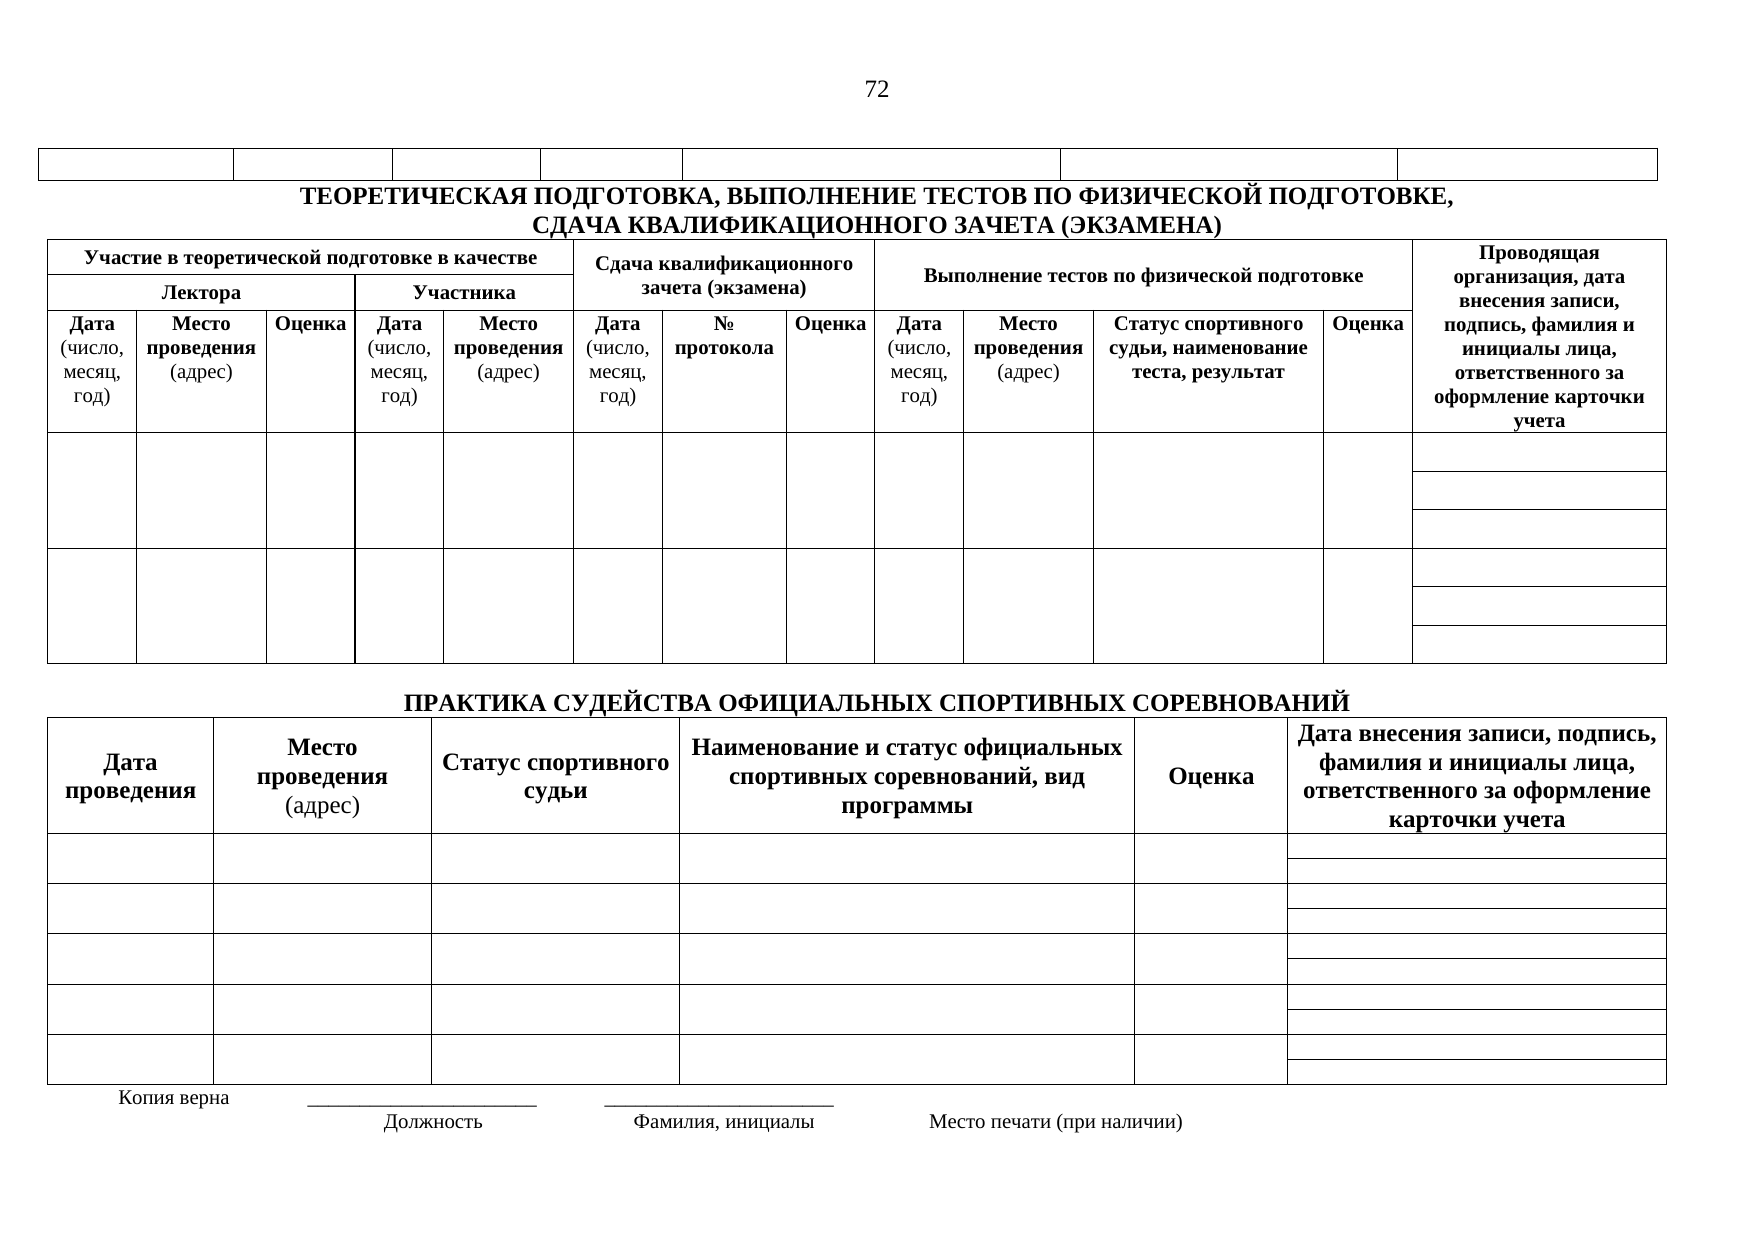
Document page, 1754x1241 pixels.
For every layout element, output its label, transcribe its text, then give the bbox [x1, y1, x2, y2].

table_cell [1324, 433, 1412, 548]
table_cell [1288, 1035, 1666, 1059]
table_cell [1288, 934, 1666, 958]
table_cell [1288, 834, 1666, 858]
table_cell [1324, 549, 1412, 663]
text Должность Фамилия, инициалы Место печати (при наличии) [118, 1109, 1636, 1133]
table_cell [1413, 626, 1666, 663]
table_cell [683, 149, 1060, 180]
table_header Оценка [1135, 718, 1287, 833]
table_cell [356, 549, 443, 663]
table_cell [574, 433, 662, 548]
table_cell Лектора [48, 275, 354, 309]
table_header Участие в теоретической подготовке в качестве [48, 240, 573, 274]
table_cell [875, 549, 963, 663]
table_cell [680, 985, 1134, 1034]
table_cell Дата (число, месяц, год) [356, 311, 443, 432]
table_cell [444, 549, 573, 663]
table_cell [267, 433, 354, 548]
text ПРАКТИКА СУДЕЙСТВА ОФИЦИАЛЬНЫХ СПОРТИВНЫХ СОРЕВНОВАНИЙ [118, 688, 1636, 717]
table_cell [1288, 1010, 1666, 1034]
table_cell [1135, 985, 1287, 1034]
table_cell [680, 1035, 1134, 1084]
table_cell Оценка [787, 311, 874, 432]
table_cell [787, 433, 874, 548]
table_cell [1135, 1035, 1287, 1084]
table_cell [432, 884, 679, 933]
table_cell [1413, 433, 1666, 471]
table_cell [137, 549, 266, 663]
table_cell [39, 149, 233, 180]
table_cell [444, 433, 573, 548]
table_cell [574, 549, 662, 663]
table_header Выполнение тестов по физической подготовке [875, 240, 1412, 309]
table_cell [1135, 834, 1287, 883]
table_cell [1288, 884, 1666, 908]
table_cell [1288, 985, 1666, 1008]
table_cell [267, 549, 354, 663]
table_cell [48, 934, 213, 983]
table_header Место проведения (адрес) [214, 718, 431, 833]
table_cell [1094, 433, 1323, 548]
table_cell [680, 934, 1134, 983]
table_cell [48, 549, 136, 663]
table_header Наименование и статус официальных спортивных соревнований, вид программы [680, 718, 1134, 833]
table_cell [48, 985, 213, 1034]
table_header Статус спортивного судьи [432, 718, 679, 833]
table_header Сдача квалификационного зачета (экзамена) [574, 240, 874, 309]
table_cell [48, 433, 136, 548]
table_cell № протокола [663, 311, 786, 432]
table_cell Оценка [1324, 311, 1412, 432]
table_cell [214, 1035, 431, 1084]
table_cell [48, 1035, 213, 1084]
table_cell [432, 1035, 679, 1084]
table_cell Место проведения (адрес) [444, 311, 573, 432]
table_cell [1061, 149, 1397, 180]
table_cell [1135, 934, 1287, 983]
table_cell Место проведения (адрес) [137, 311, 266, 432]
table_cell [1288, 859, 1666, 883]
table_cell [541, 149, 682, 180]
table_header Дата проведения [48, 718, 213, 833]
table_cell [214, 934, 431, 983]
table_cell [432, 985, 679, 1034]
table_cell [1413, 549, 1666, 586]
table_cell [1288, 1060, 1666, 1084]
table_cell [1135, 884, 1287, 933]
table_cell [964, 549, 1093, 663]
table_cell Участника [356, 275, 573, 309]
table_cell [1398, 149, 1657, 180]
table_cell [663, 549, 786, 663]
table_cell [680, 884, 1134, 933]
table_cell Статус спортивного судьи, наименование теста, результат [1094, 311, 1323, 432]
table_cell [1413, 472, 1666, 509]
table_cell [663, 433, 786, 548]
table_cell [214, 834, 431, 883]
table_cell [48, 834, 213, 883]
table_cell [1413, 510, 1666, 548]
table_cell [787, 549, 874, 663]
table_cell Дата (число, месяц, год) [574, 311, 662, 432]
table_cell [1288, 909, 1666, 933]
table_cell [214, 985, 431, 1034]
table_cell Дата (число, месяц, год) [48, 311, 136, 432]
table_cell Дата (число, месяц, год) [875, 311, 963, 432]
table_cell Место проведения (адрес) [964, 311, 1093, 432]
table_cell [214, 884, 431, 933]
text Копия верна ______________________ ______________________ [118, 1085, 1636, 1109]
table_cell [393, 149, 540, 180]
text ТЕОРЕТИЧЕСКАЯ ПОДГОТОВКА, ВЫПОЛНЕНИЕ ТЕСТОВ ПО ФИЗИЧЕСКОЙ ПОДГОТОВКЕ, СДАЧА КВАЛИФИКАЦИОННОГО ЗАЧЕТА (ЭКЗАМЕНА) [118, 181, 1636, 239]
table_cell [48, 884, 213, 933]
table_cell [137, 433, 266, 548]
table_cell [356, 433, 443, 548]
table_cell [875, 433, 963, 548]
table_cell [964, 433, 1093, 548]
table_cell [680, 834, 1134, 883]
table_cell [1413, 587, 1666, 624]
table_cell [432, 834, 679, 883]
table_header Дата внесения записи, подпись, фамилия и инициалы лица, ответственного за оформление карточки учета [1288, 718, 1666, 833]
table_cell Оценка [267, 311, 354, 432]
table_cell [432, 934, 679, 983]
table_header Проводящая организация, дата внесения записи, подпись, фамилия и инициалы лица, ответственного за оформление карточки учета [1413, 240, 1666, 432]
table_cell [234, 149, 392, 180]
table_cell [1094, 549, 1323, 663]
table_cell [1288, 959, 1666, 983]
